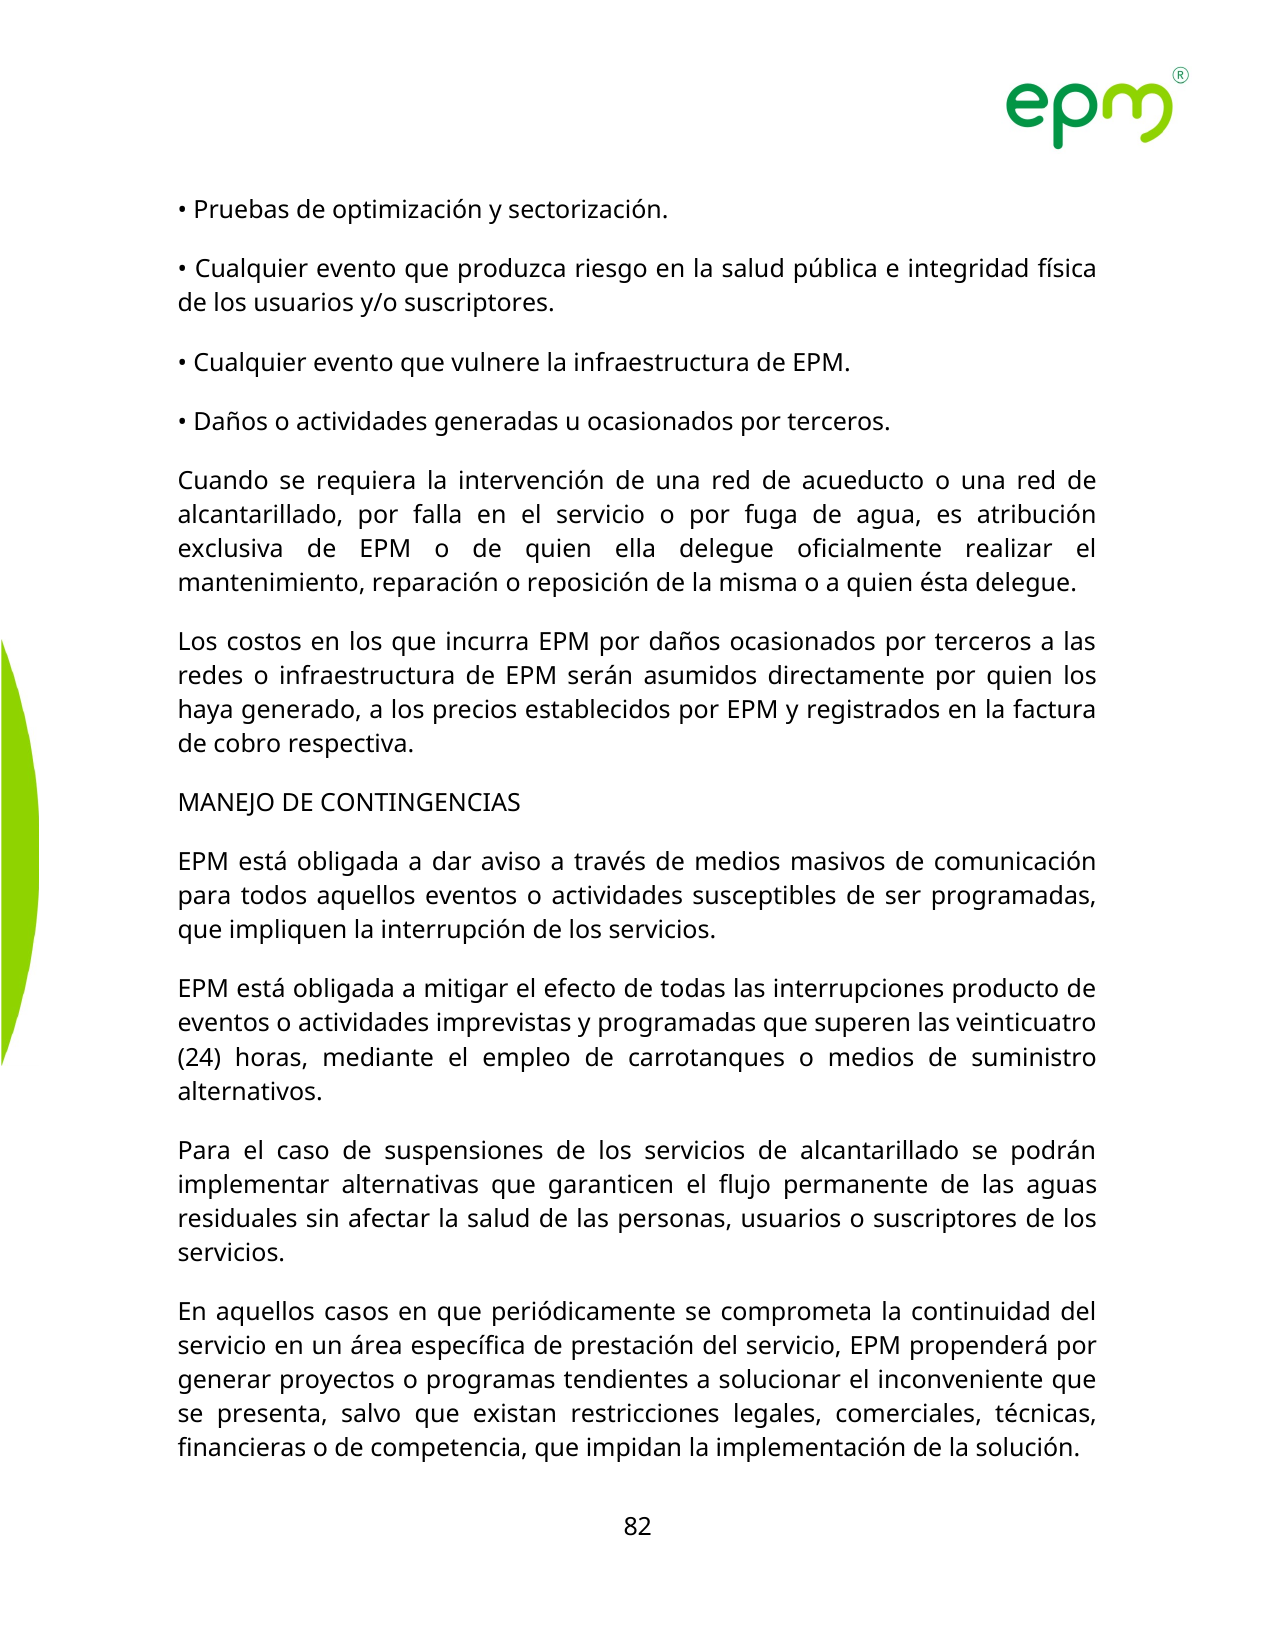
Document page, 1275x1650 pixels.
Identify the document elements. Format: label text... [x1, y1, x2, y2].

text • Pruebas de optimización y sectorización. [177, 192, 1098, 226]
text Cuando se requiera la intervención de una red de acueducto o una red de alcantarillado, por falla en el servicio o por fuga de agua, es atribución exclusiva de EPM o de quien ella delegue oficialmente realizar el mantenimiento, reparación o reposición de la misma o a quien ésta delegue. [177, 462, 1098, 598]
text • Daños o actividades generadas u ocasionados por terceros. [177, 403, 1098, 437]
text EPM está obligada a dar aviso a través de medios masivos de comunicación para todos aquellos eventos o actividades susceptibles de ser programadas, que impliquen la interrupción de los servicios. [177, 844, 1098, 946]
text • Cualquier evento que vulnere la infraestructura de EPM. [177, 344, 1098, 378]
text Para el caso de suspensiones de los servicios de alcantarillado se podrán implementar alternativas que garanticen el flujo permanente de las aguas residuales sin afectar la salud de las personas, usuarios o suscriptores de los servicios. [177, 1132, 1098, 1268]
picture [1, 639, 39, 1064]
text EPM está obligada a mitigar el efecto de todas las interrupciones producto de eventos o actividades imprevistas y programadas que superen las veinticuatro (24) horas, mediante el empleo de carrotanques o medios de suministro alternativos. [177, 971, 1098, 1107]
text MANEJO DE CONTINGENCIAS [177, 785, 1098, 819]
text En aquellos casos en que periódicamente se comprometa la continuidad del servicio en un área específica de prestación del servicio, EPM propenderá por generar proyectos o programas tendientes a solucionar el inconveniente que se presenta, salvo que existan restricciones legales, comerciales, técnicas, financieras o de competencia, que impidan la implementación de la solución. [177, 1293, 1098, 1464]
picture [1001, 58, 1192, 153]
text Los costos en los que incurra EPM por daños ocasionados por terceros a las redes o infraestructura de EPM serán asumidos directamente por quien los haya generado, a los precios establecidos por EPM y registrados en la factura de cobro respectiva. [177, 623, 1098, 760]
text • Cualquier evento que produzca riesgo en la salud pública e integridad física de los usuarios y/o suscriptores. [177, 251, 1098, 319]
